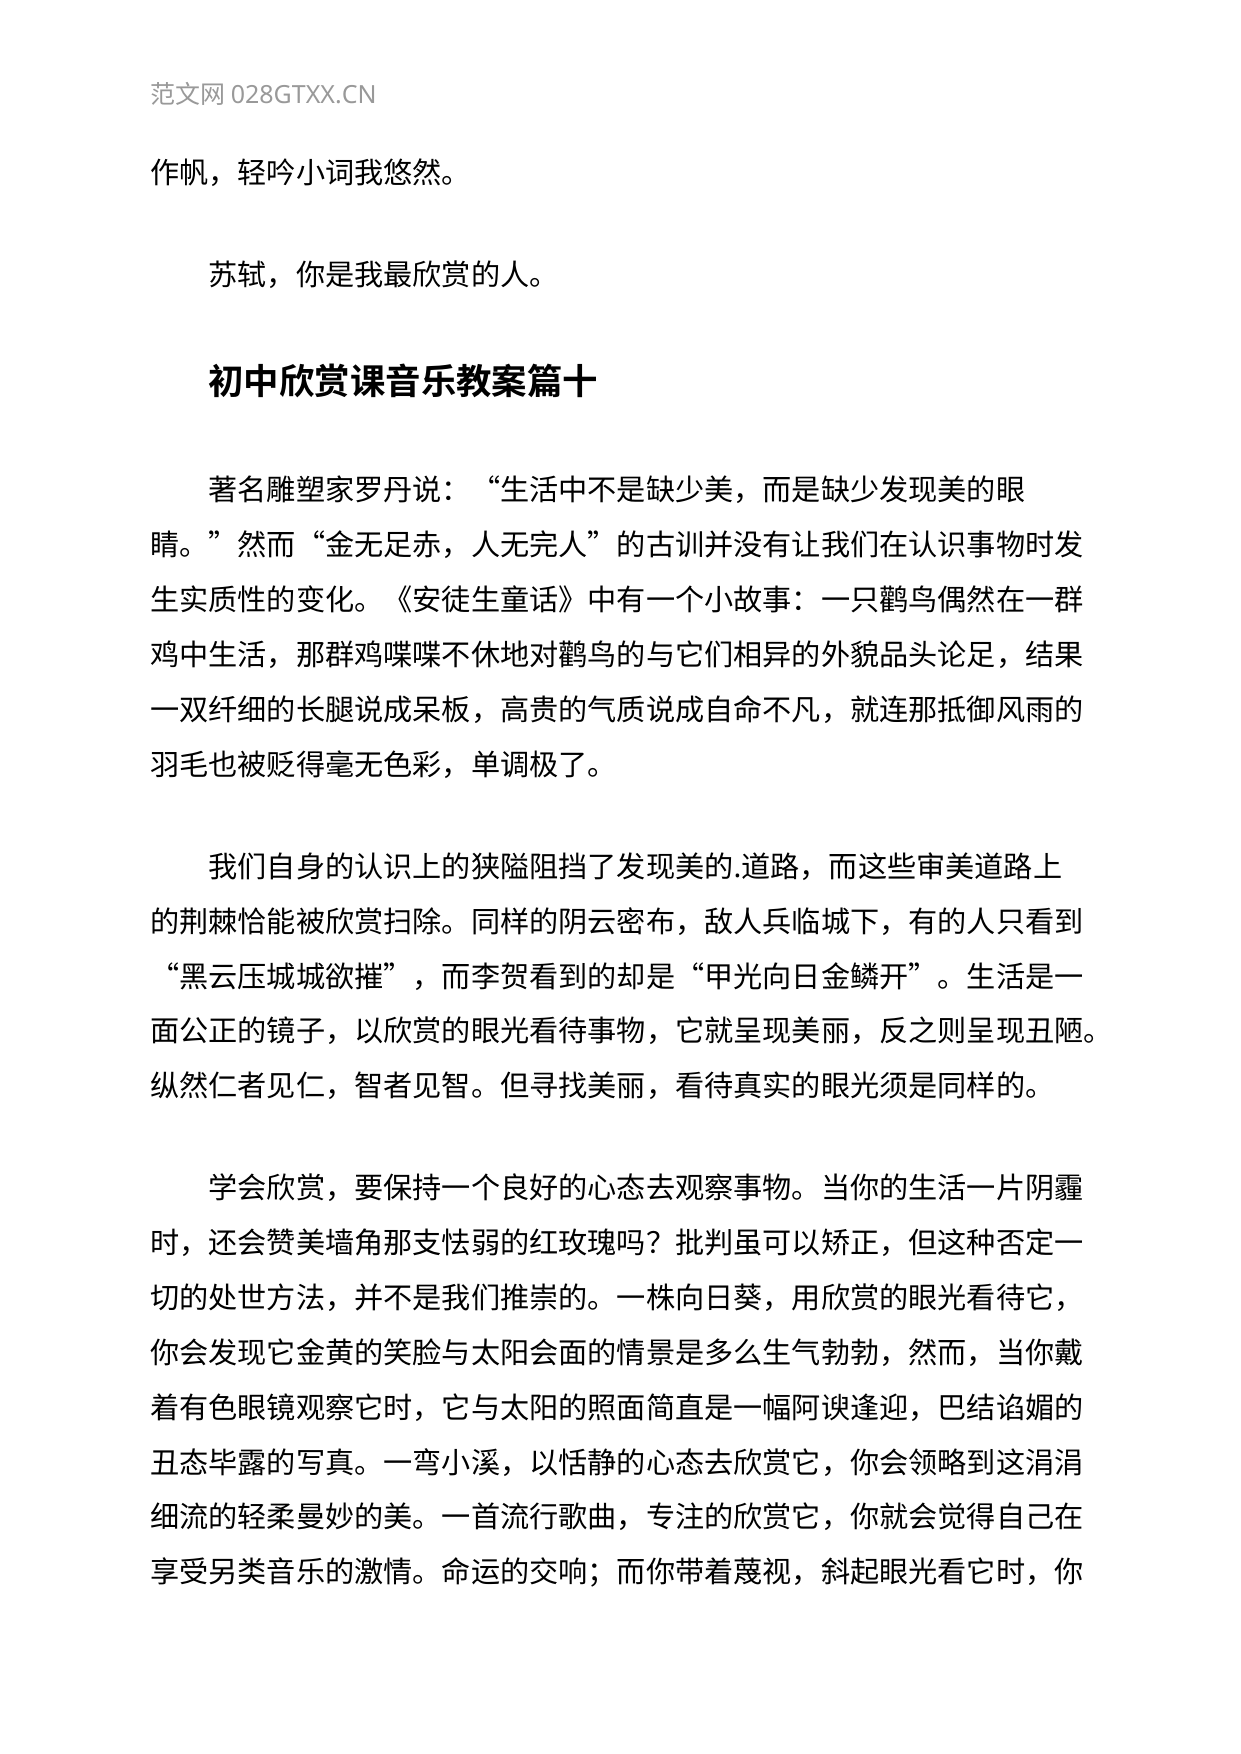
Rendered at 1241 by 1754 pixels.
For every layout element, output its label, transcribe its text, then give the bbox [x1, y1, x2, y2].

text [150, 150, 1090, 192]
text 著名雕塑家罗丹说：“生活中不是缺少美，而是缺少发现美的眼睛。”然而“金无足赤，人无完人”的古训并没有让我们在认识事物时发生实质性的变化。《安徒生童话》中有一个小故事：一只鹳鸟偶然在一群鸡中生活，那群鸡喋喋不休地对鹳鸟的与它们相异的外貌品头论足，结果一双纤细的长腿说成呆板，高贵的气质说成自命不凡，就连那抵御风雨的羽毛也被贬得毫无色彩，单调极了。 [150, 467, 1090, 784]
text 初中欣赏课音乐教案篇十 [150, 353, 1090, 405]
text 我们自身的认识上的狭隘阻挡了发现美的.道路，而这些审美道路上的荆棘恰能被欣赏扫除。同样的阴云密布，敌人兵临城下，有的人只看到“黑云压城城欲摧”，而李贺看到的却是“甲光向日金鳞开”。生活是一面公正的镜子，以欣赏的眼光看待事物，它就呈现美丽，反之则呈现丑陋。纵然仁者见仁，智者见智。但寻找美丽，看待真实的眼光须是同样的。 [150, 843, 1090, 1105]
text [150, 1165, 1090, 1591]
text 苏轼，你是我最欣赏的人。 [150, 252, 1090, 294]
